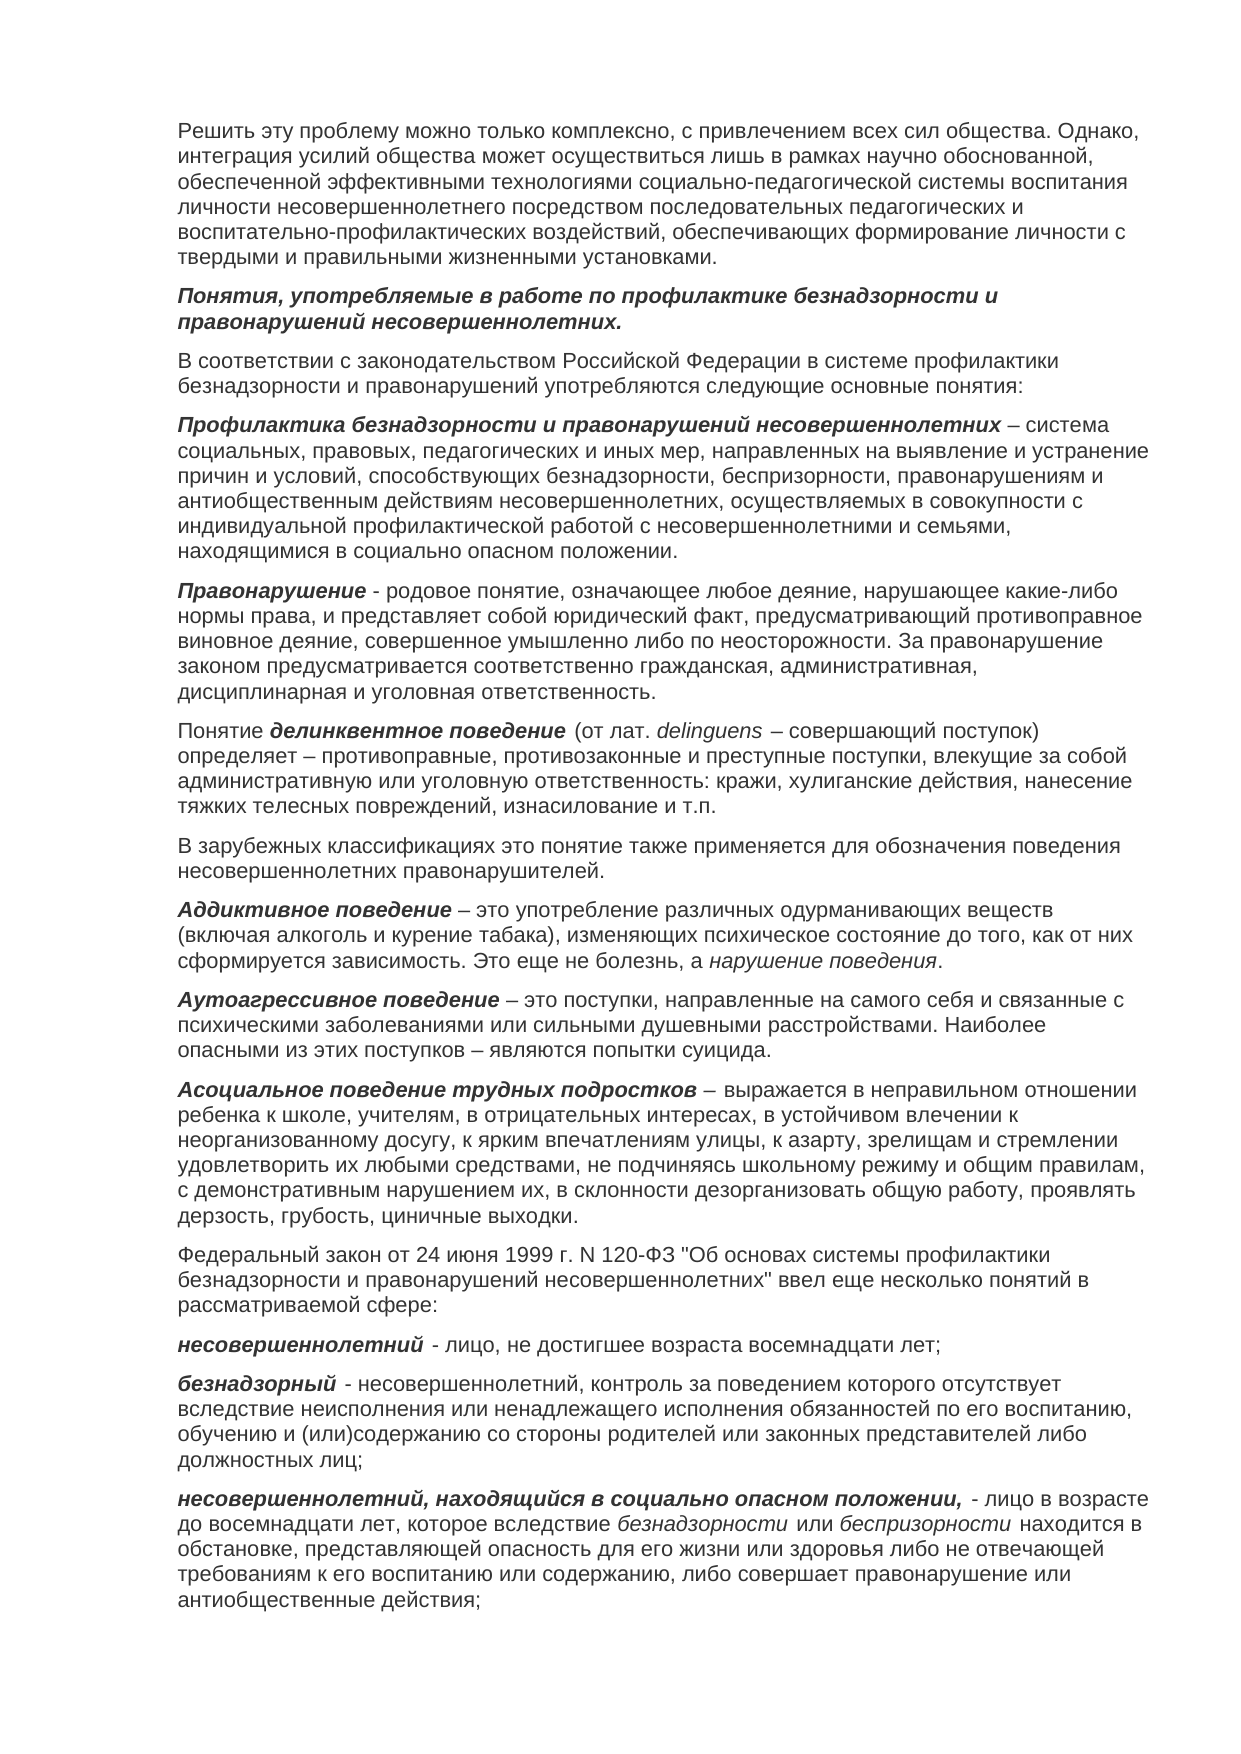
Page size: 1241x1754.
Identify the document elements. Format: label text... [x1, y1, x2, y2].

text Понятия, употребляемые в работе по профилактике безнадзорности и правонарушений несовершеннолетних. [177, 283, 1152, 334]
text Аутоагрессивное поведение – это поступки, направленные на самого себя и связанные с психическими заболеваниями или сильными душевными расстройствами. Наиболее опасными из этих поступков – являются попытки суицида. [177, 987, 1152, 1062]
text Правонарушение - родовое понятие, означающее любое деяние, нарушающее какие-либо нормы права, и представляет собой юридический факт, предусматривающий противоправное виновное деяние, совершенное умышленно либо по неосторожности. За правонарушение законом предусматривается соответственно гражданская, административная, дисциплинарная и уголовная ответственность. [177, 578, 1152, 704]
text Решить эту проблему можно только комплексно, с привлечением всех сил общества. Однако, интеграция усилий общества может осуществиться лишь в рамках научно обоснованной, обеспеченной эффективными технологиями социально-педагогической системы воспитания личности несовершеннолетнего посредством последовательных педагогических и воспитательно-профилактических воздействий, обеспечивающих формирование личности с твердыми и правильными жизненными установками. [177, 118, 1152, 269]
text несовершеннолетний, находящийся в социально опасном положении, - лицо в возрасте до восемнадцати лет, которое вследствие безнадзорности или беспризорности находится в обстановке, представляющей опасность для его жизни или здоровья либо не отвечающей требованиям к его воспитанию или содержанию, либо совершает правонарушение или антиобщественные действия; [177, 1486, 1152, 1612]
text Аддиктивное поведение – это употребление различных одурманивающих веществ (включая алкоголь и курение табака), изменяющих психическое состояние до того, как от них сформируется зависимость. Это еще не болезнь, а нарушение поведения. [177, 897, 1152, 973]
text Асоциальное поведение трудных подростков – выражается в неправильном отношении ребенка к школе, учителям, в отрицательных интересах, в устойчивом влечении к неорганизованному досугу, к ярким впечатлениям улицы, к азарту, зрелищам и стремлении удовлетворить их любыми средствами, не подчиняясь школьному режиму и общим правилам, с демонстративным нарушением их, в склонности дезорганизовать общую работу, проявлять дерзость, грубость, циничные выходки. [177, 1077, 1152, 1228]
text безнадзорный - несовершеннолетний, контроль за поведением которого отсутствует вследствие неисполнения или ненадлежащего исполнения обязанностей по его воспитанию, обучению и (или)содержанию со стороны родителей или законных представителей либо должностных лиц; [177, 1371, 1152, 1472]
text несовершеннолетний - лицо, не достигшее возраста восемнадцати лет; [177, 1332, 1152, 1357]
text Понятие делинквентное поведение (от лат. delinguens – совершающий поступок) определяет – противоправные, противозаконные и преступные поступки, влекущие за собой административную или уголовную ответственность: кражи, хулиганские действия, нанесение тяжких телесных повреждений, изнасилование и т.п. [177, 718, 1152, 819]
text В зарубежных классификациях это понятие также применяется для обозначения поведения несовершеннолетних правонарушителей. [177, 833, 1152, 883]
text Федеральный закон от 24 июня 1999 г. N 120-ФЗ "Об основах системы профилактики безнадзорности и правонарушений несовершеннолетних" ввел еще несколько понятий в рассматриваемой сфере: [177, 1242, 1152, 1317]
text В соответствии с законодательством Российской Федерации в системе профилактики безнадзорности и правонарушений употребляются следующие основные понятия: [177, 348, 1152, 398]
text Профилактика безнадзорности и правонарушений несовершеннолетних – система социальных, правовых, педагогических и иных мер, направленных на выявление и устранение причин и условий, способствующих безнадзорности, беспризорности, правонарушениям и антиобщественным действиям несовершеннолетних, осуществляемых в совокупности с индивидуальной профилактической работой с несовершеннолетними и семьями, находящимися в социально опасном положении. [177, 412, 1152, 564]
